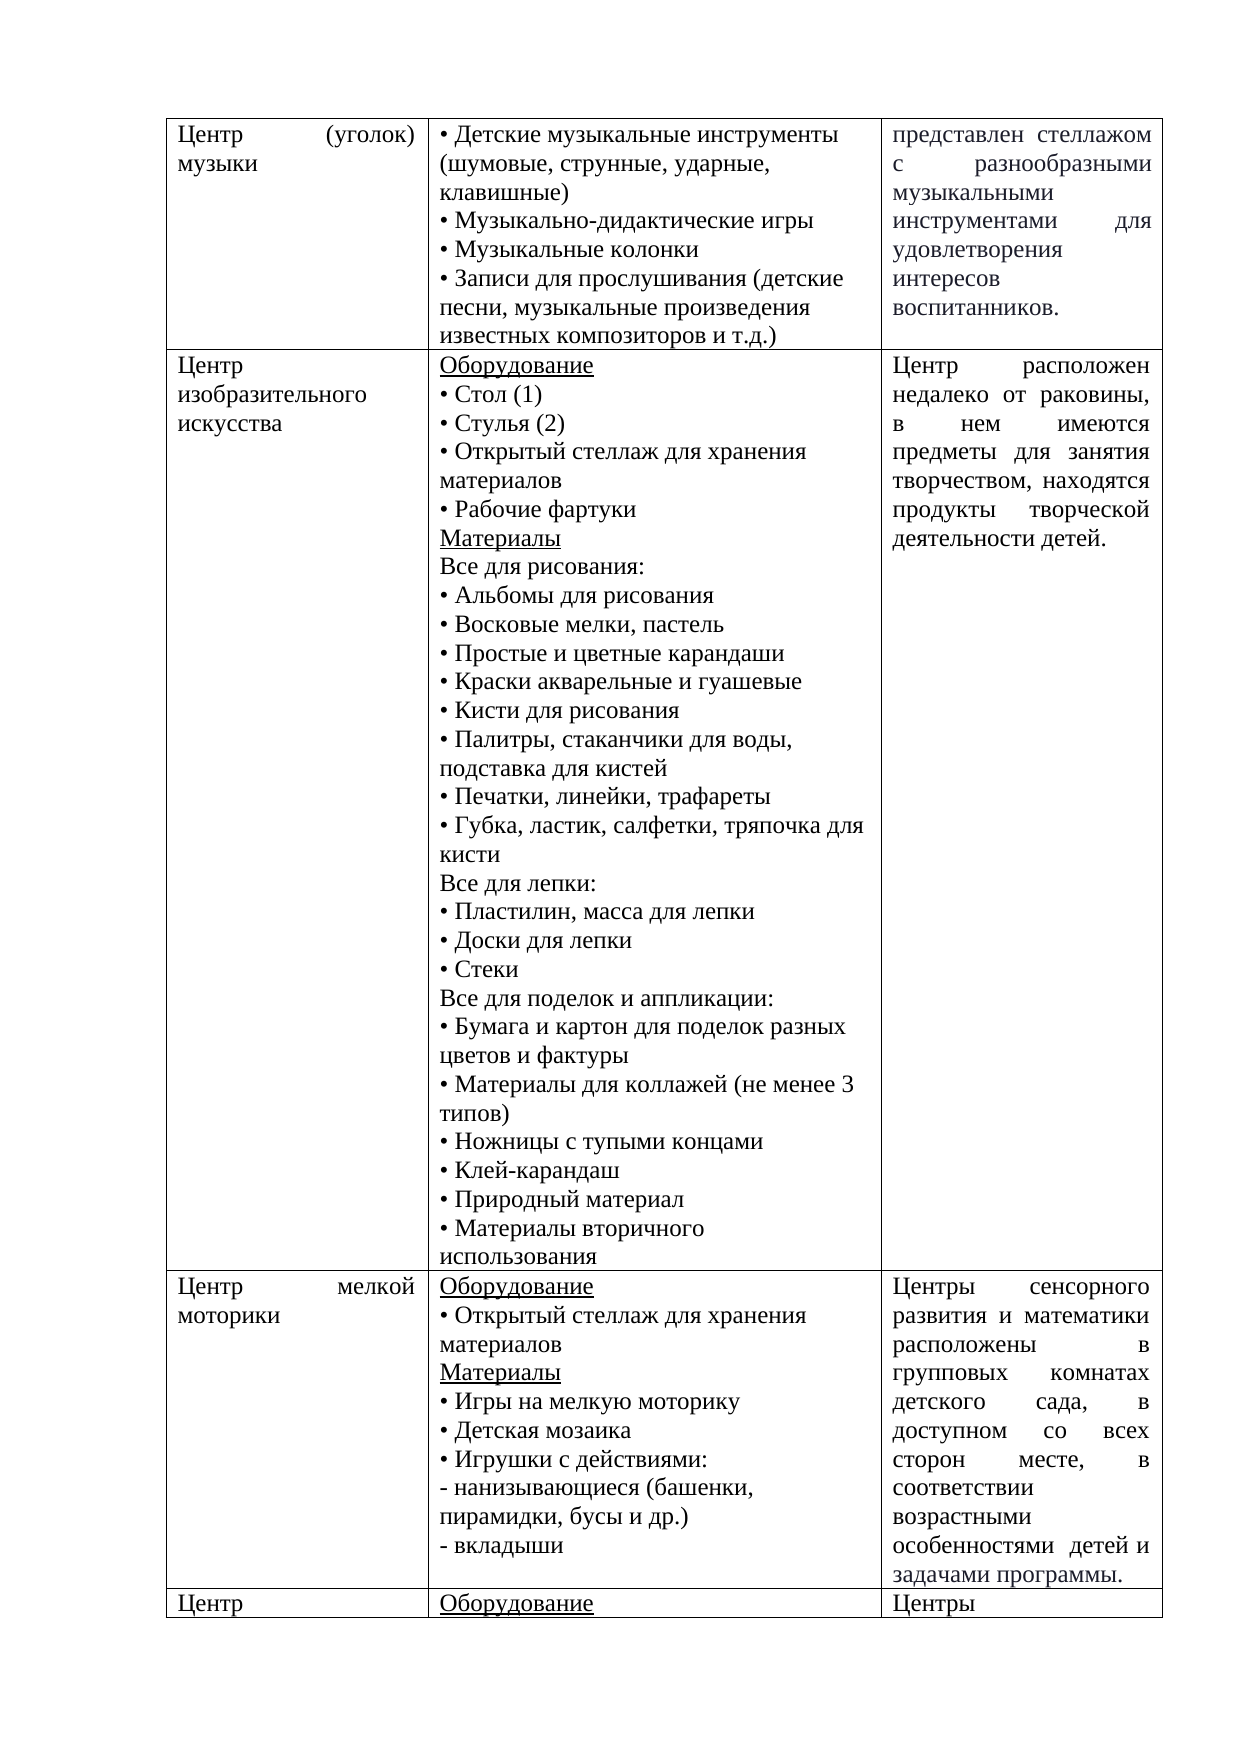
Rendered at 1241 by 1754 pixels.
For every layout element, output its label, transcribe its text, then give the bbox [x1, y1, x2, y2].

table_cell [882, 1589, 1162, 1617]
table_cell Центры сенсорного развития и математики расположены в групповых комнатах детского сада, в доступном со всех сторон месте, в соответствии возрастными особенностями детей и задачами программы. [882, 1271, 1162, 1587]
table_cell Центр расположен недалеко от раковины, в нем имеются предметы для занятия творчеством, находятся продукты творческой деятельности детей. [882, 350, 1162, 1270]
table_cell Центр изобразительного искусства [167, 350, 428, 1270]
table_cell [429, 1589, 881, 1617]
table_cell Центр (уголок) музыки [167, 119, 428, 349]
table_cell Оборудование • Стол (1) • Стулья (2) • Открытый стеллаж для хранения материалов • Рабочие фартуки Материалы Все для рисования: • Альбомы для рисования • Восковые мелки, пастель • Простые и цветные карандаши • Краски акварельные и гуашевые • Кисти для рисования • Палитры, стаканчики для воды, подставка для кистей • Печатки, линейки, трафареты • Губка, ластик, салфетки, тряпочка для кисти Все для лепки: • Пластилин, масса для лепки • Доски для лепки • Стеки Все для поделок и аппликации: • Бумага и картон для поделок разных цветов и фактуры • Материалы для коллажей (не менее 3 типов) • Ножницы с тупыми концами • Клей-карандаш • Природный материал • Материалы вторичного использования [429, 350, 881, 1270]
table_cell Центр мелкой моторики [167, 1271, 428, 1587]
table_cell Оборудование • Открытый стеллаж для хранения материалов Материалы • Игры на мелкую моторику • Детская мозаика • Игрушки с действиями: - нанизывающиеся (башенки, пирамидки, бусы и др.) - вкладыши [429, 1271, 881, 1587]
table_cell • Детские музыкальные инструменты (шумовые, струнные, ударные, клавишные) • Музыкально-дидактические игры • Музыкальные колонки • Записи для прослушивания (детские песни, музыкальные произведения известных композиторов и т.д.) [429, 119, 881, 349]
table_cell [167, 1589, 428, 1617]
